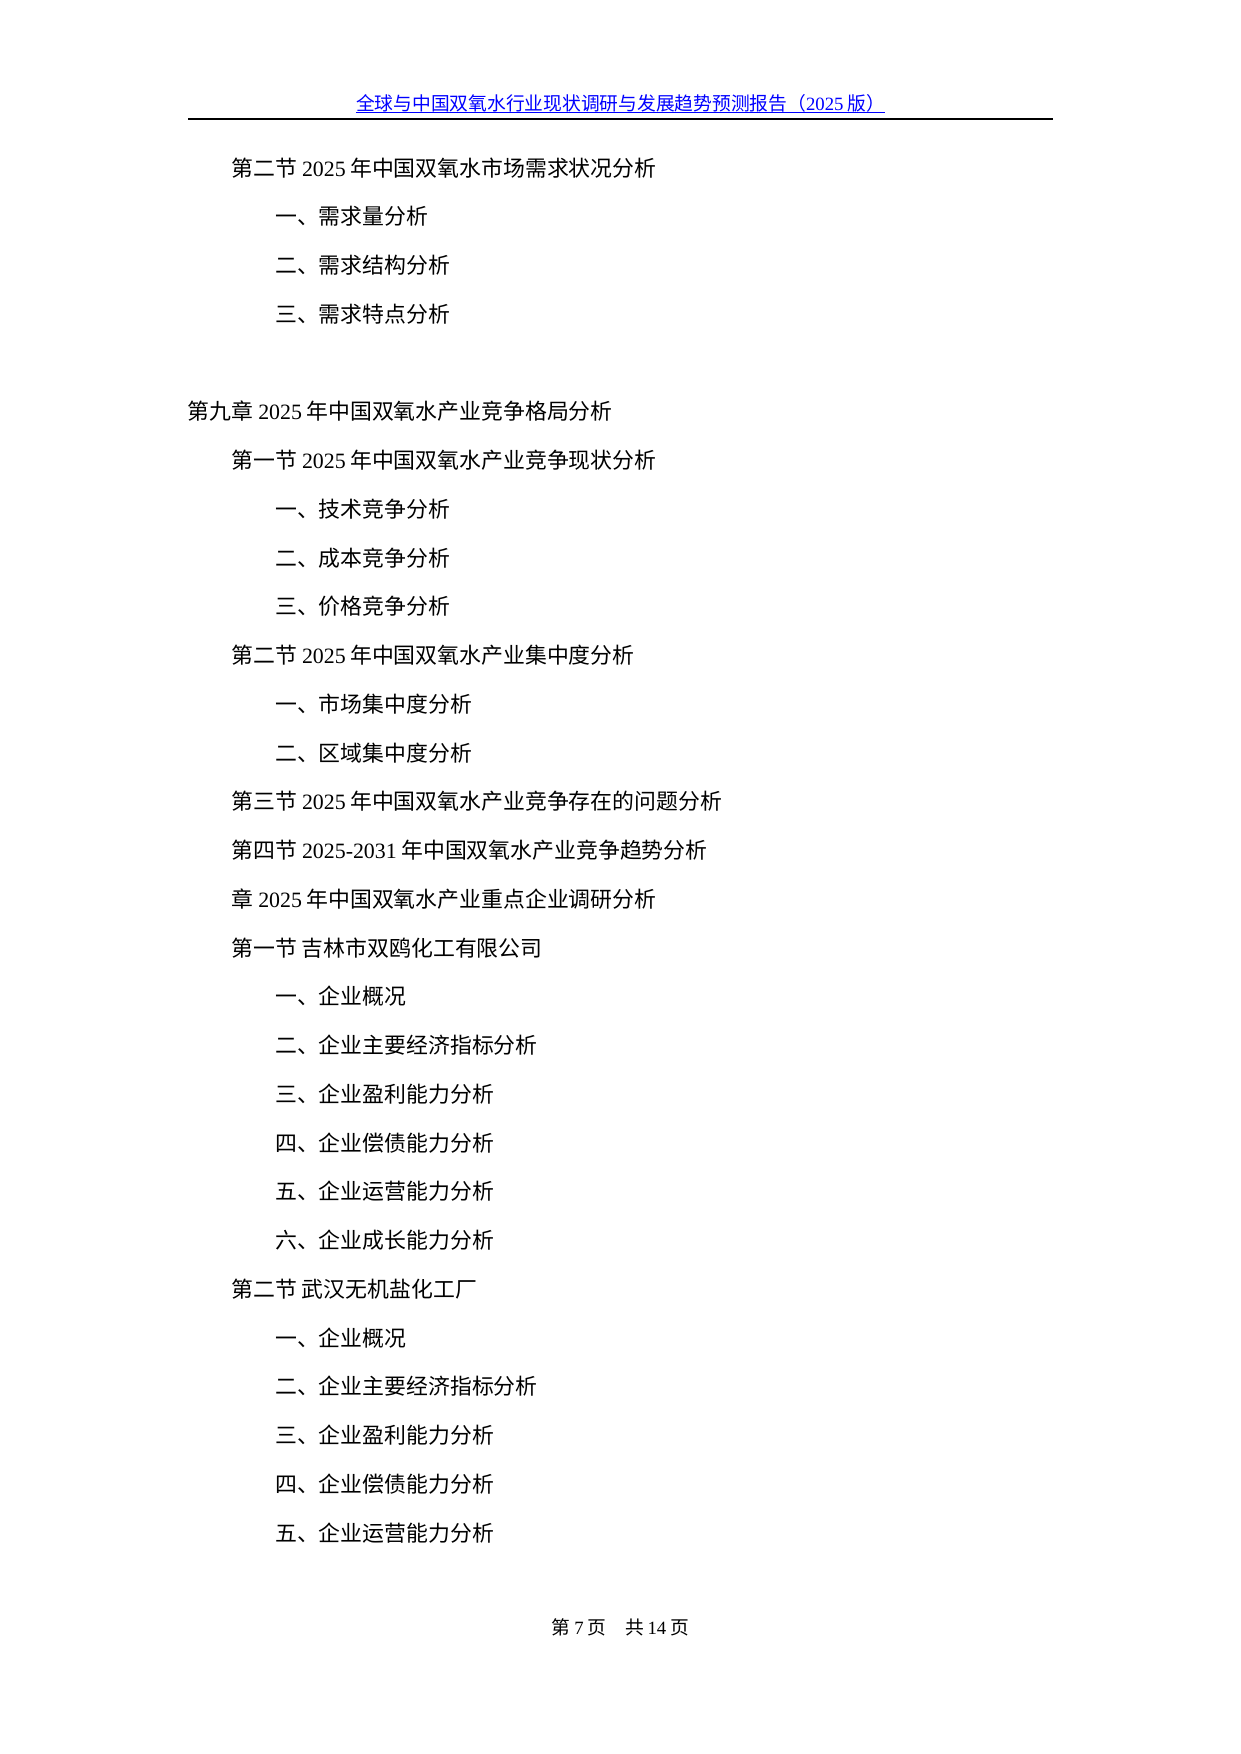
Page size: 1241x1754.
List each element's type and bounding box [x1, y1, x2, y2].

text [187, 150, 1053, 1548]
